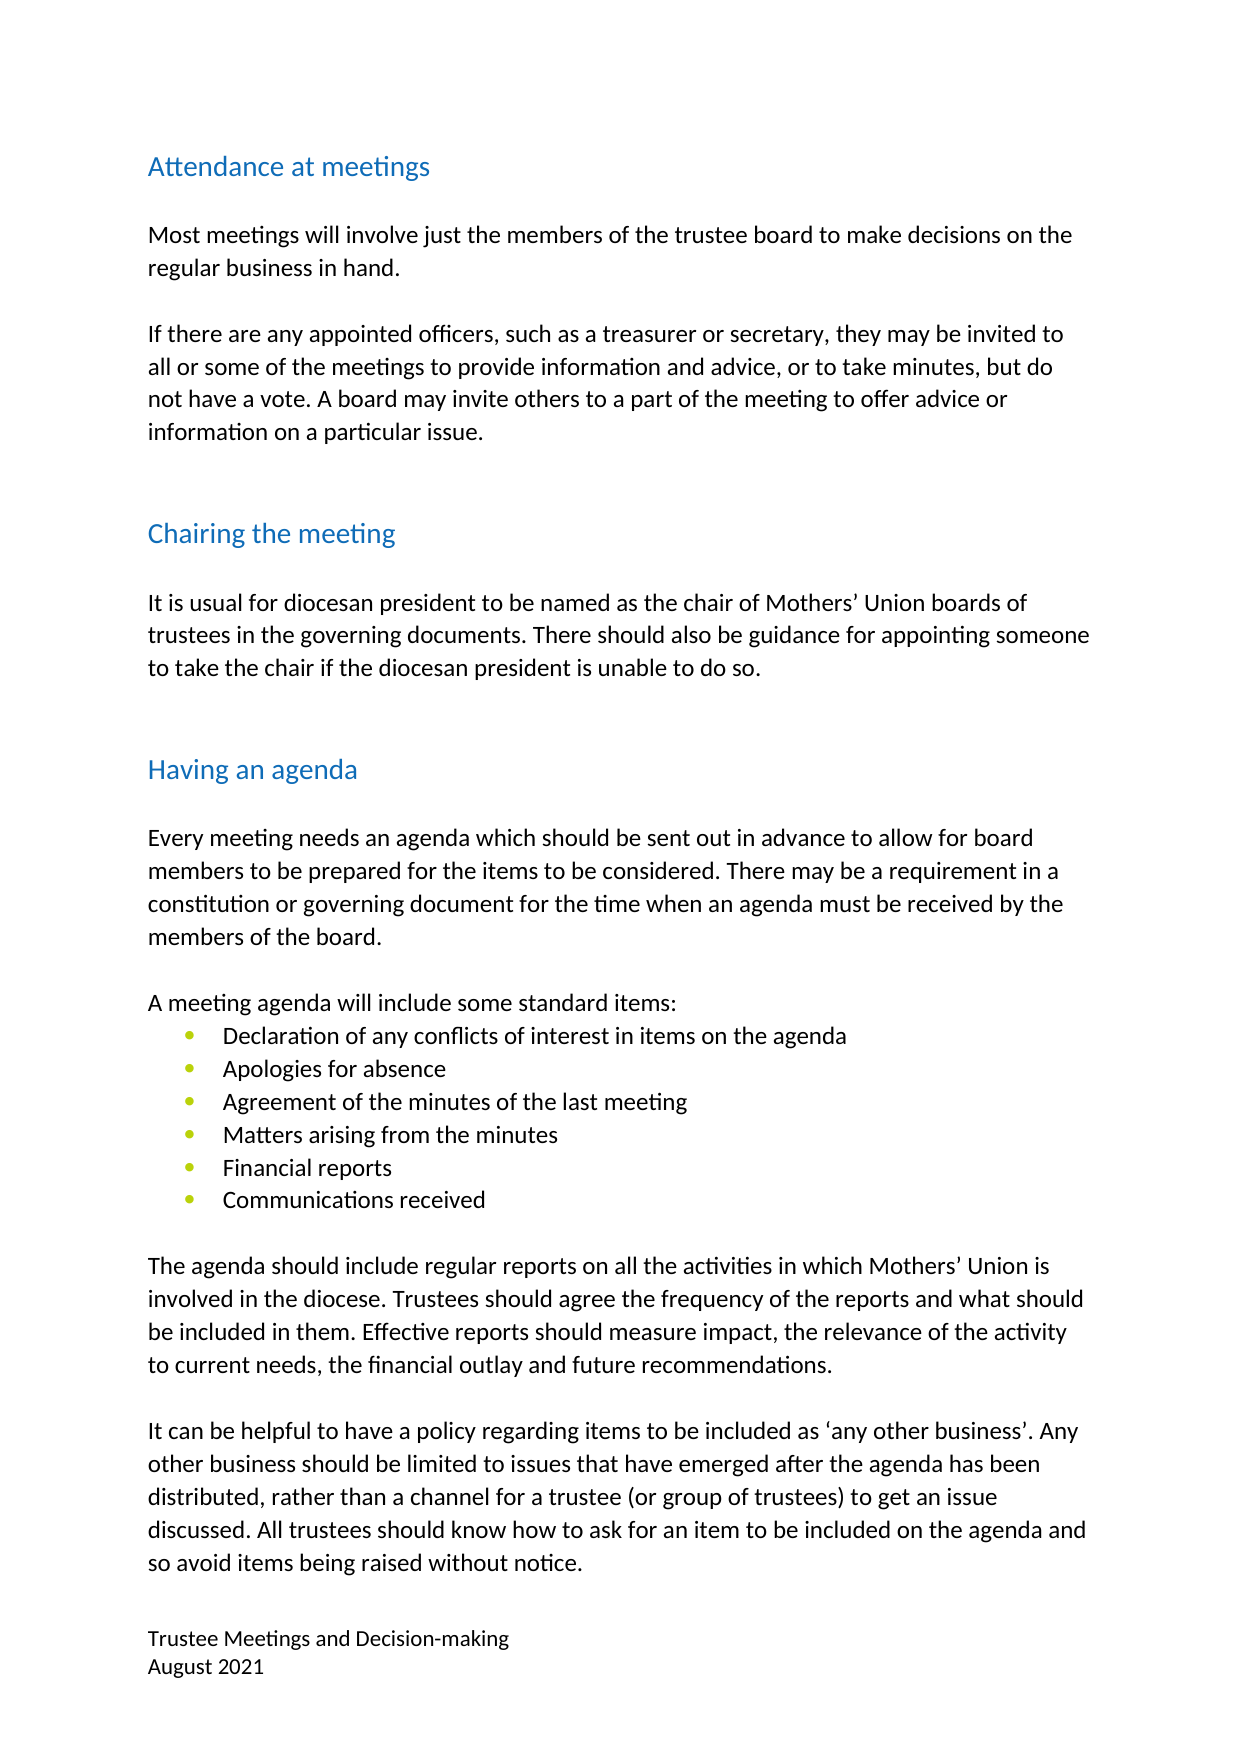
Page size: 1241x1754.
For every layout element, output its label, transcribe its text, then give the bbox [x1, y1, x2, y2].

text The agenda should include regular reports on all the activities in which Mothers’ Union is involved in the diocese. Trustees should agree the frequency of the reports and what should be included in them. Effective reports should measure impact, the relevance of the activity to current needs, the financial outlay and future recommendations. [148, 1251, 1092, 1380]
text A meeting agenda will include some standard items: [148, 987, 1092, 1018]
list Agreement of the minutes of the last meeting [185, 1086, 1092, 1116]
list Apologies for absence [185, 1053, 1092, 1083]
text Most meetings will involve just the members of the trustee board to make decisions on the regular business in hand. [148, 219, 1092, 282]
subtitle Having an agenda [148, 751, 1092, 787]
list Matters arising from the minutes [185, 1119, 1092, 1149]
text It is usual for diocesan president to be named as the chair of Mothers’ Union boards of trustees in the governing documents. There should also be guidance for appointing someone to take the chair if the diocesan president is unable to do so. [148, 587, 1092, 683]
list Financial reports [185, 1152, 1092, 1182]
list Declaration of any conflicts of interest in items on the agenda [185, 1020, 1092, 1051]
subtitle Chairing the meeting [148, 515, 1092, 551]
text It can be helpful to have a policy regarding items to be included as ‘any other business’. Any other business should be limited to issues that have emerged after the agenda has been distributed, rather than a channel for a trustee (or group of trustees) to get an issue discussed. All trustees should know how to ask for an item to be included on the agenda and so avoid items being raised without notice. [148, 1415, 1092, 1577]
text Every meeting needs an agenda which should be sent out in advance to allow for board members to be prepared for the items to be considered. There may be a requirement in a constitution or governing document for the time when an agenda must be received by the members of the board. [148, 823, 1092, 952]
list Communications received [185, 1185, 1092, 1215]
text If there are any appointed officers, such as a treasurer or secretary, they may be invited to all or some of the meetings to provide information and advice, or to take minutes, but do not have a vote. A board may invite others to a part of the meeting to offer advice or information on a particular issue. [148, 318, 1092, 447]
subtitle Attendance at meetings [148, 148, 1092, 183]
